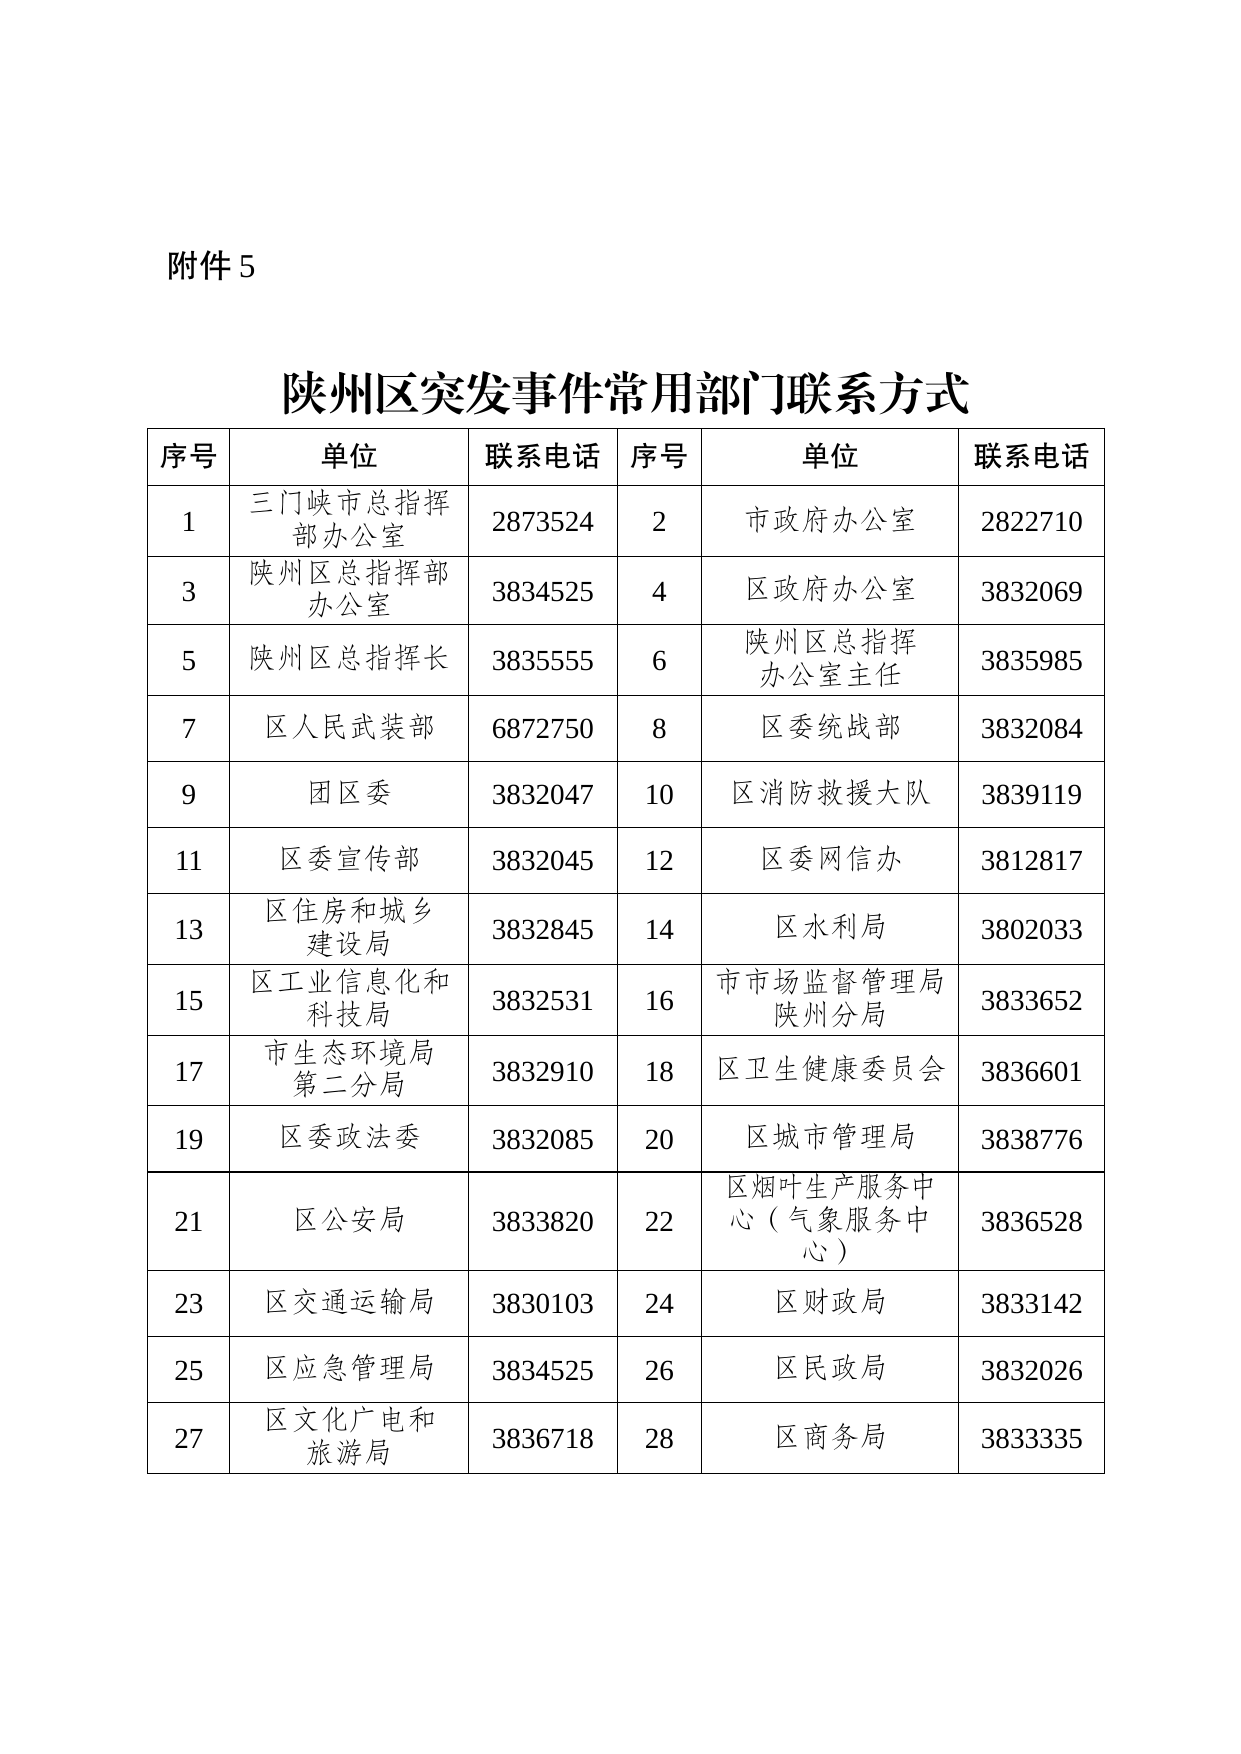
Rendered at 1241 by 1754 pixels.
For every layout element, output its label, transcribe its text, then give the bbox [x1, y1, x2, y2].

table_cell 区工业信息化和科技局 [230, 965, 468, 1034]
table_cell 3802033 [959, 894, 1104, 964]
table_cell 2 [618, 486, 701, 556]
table_cell 24 [618, 1271, 701, 1336]
table_cell 3812817 [959, 828, 1104, 893]
table_cell 28 [618, 1403, 701, 1473]
table_cell 19 [148, 1106, 229, 1171]
table_cell 区财政局 [702, 1271, 958, 1336]
table_cell 12 [618, 828, 701, 893]
table_cell 11 [148, 828, 229, 893]
table_cell 区城市管理局 [702, 1106, 958, 1171]
table_cell 7 [148, 696, 229, 761]
table_cell 区委宣传部 [230, 828, 468, 893]
table_cell 区人民武装部 [230, 696, 468, 761]
table_cell 市政府办公室 [702, 486, 958, 556]
table_header 序号 [148, 429, 229, 485]
table_cell 3 [148, 557, 229, 624]
table_cell 15 [148, 965, 229, 1034]
table_cell 区住房和城乡 建设局 [230, 894, 468, 964]
table_cell 6 [618, 625, 701, 695]
table_cell 26 [618, 1337, 701, 1402]
table_cell 区应急管理局 [230, 1337, 468, 1402]
table_cell 3835985 [959, 625, 1104, 695]
table_cell 陕州区总指挥 办公室主任 [702, 625, 958, 695]
table_cell 区商务局 [702, 1403, 958, 1473]
table_cell 6872750 [469, 696, 617, 761]
table_cell 17 [148, 1036, 229, 1105]
table_cell 区委统战部 [702, 696, 958, 761]
table_cell 区公安局 [230, 1173, 468, 1270]
table_cell 市市场监督管理局陕州分局 [702, 965, 958, 1034]
table_cell 13 [148, 894, 229, 964]
table_cell 10 [618, 762, 701, 827]
table_cell 8 [618, 696, 701, 761]
table_cell 3834525 [469, 557, 617, 624]
table_cell 区交通运输局 [230, 1271, 468, 1336]
table_cell 23 [148, 1271, 229, 1336]
table_cell 1 [148, 486, 229, 556]
table_cell 团区委 [230, 762, 468, 827]
table_cell 3833335 [959, 1403, 1104, 1473]
table_cell 3836601 [959, 1036, 1104, 1105]
table_cell 区委网信办 [702, 828, 958, 893]
table_cell 3833652 [959, 965, 1104, 1034]
table_cell 3832047 [469, 762, 617, 827]
table_cell 2822710 [959, 486, 1104, 556]
table_cell 27 [148, 1403, 229, 1473]
table_cell 陕州区总指挥长 [230, 625, 468, 695]
table_cell 5 [148, 625, 229, 695]
table_cell 3832845 [469, 894, 617, 964]
text 陕州区突发事件常用部门联系方式 [165, 363, 1087, 428]
table_cell 2873524 [469, 486, 617, 556]
table_cell 3833820 [469, 1173, 617, 1270]
table_cell 3830103 [469, 1271, 617, 1336]
table_cell 3835555 [469, 625, 617, 695]
table_cell 3836718 [469, 1403, 617, 1473]
table_cell 3832069 [959, 557, 1104, 624]
table_cell 3834525 [469, 1337, 617, 1402]
table_cell 3838776 [959, 1106, 1104, 1171]
table_cell 4 [618, 557, 701, 624]
table_header 单位 [702, 429, 958, 485]
table_cell 3839119 [959, 762, 1104, 827]
table_cell 区烟叶生产服务中心（气象服务中心） [702, 1173, 958, 1270]
table_cell 区民政局 [702, 1337, 958, 1402]
table_header 序号 [618, 429, 701, 485]
table_cell 18 [618, 1036, 701, 1105]
table_cell 3833142 [959, 1271, 1104, 1336]
table_cell 3832084 [959, 696, 1104, 761]
table_cell 三门峡市总指挥部办公室 [230, 486, 468, 556]
table_cell 3832026 [959, 1337, 1104, 1402]
table_cell 区卫生健康委员会 [702, 1036, 958, 1105]
table_cell 3832531 [469, 965, 617, 1034]
table_cell 9 [148, 762, 229, 827]
table_cell 3836528 [959, 1173, 1104, 1270]
table_cell 22 [618, 1173, 701, 1270]
table_cell 区文化广电和 旅游局 [230, 1403, 468, 1473]
table_cell 3832910 [469, 1036, 617, 1105]
table_header 联系电话 [959, 429, 1104, 485]
table_cell 14 [618, 894, 701, 964]
table_cell 21 [148, 1173, 229, 1270]
table_cell 市生态环境局 第二分局 [230, 1036, 468, 1105]
table_cell 区委政法委 [230, 1106, 468, 1171]
table_cell 16 [618, 965, 701, 1034]
table_cell 3832045 [469, 828, 617, 893]
table_cell 区消防救援大队 [702, 762, 958, 827]
table_header 联系电话 [469, 429, 617, 485]
table_cell 20 [618, 1106, 701, 1171]
table_cell 25 [148, 1337, 229, 1402]
table_header 单位 [230, 429, 468, 485]
table_cell 陕州区总指挥部办公室 [230, 557, 468, 624]
table_cell 区水利局 [702, 894, 958, 964]
table_cell 区政府办公室 [702, 557, 958, 624]
subtitle 附件5 [165, 233, 1087, 298]
table_cell 3832085 [469, 1106, 617, 1171]
